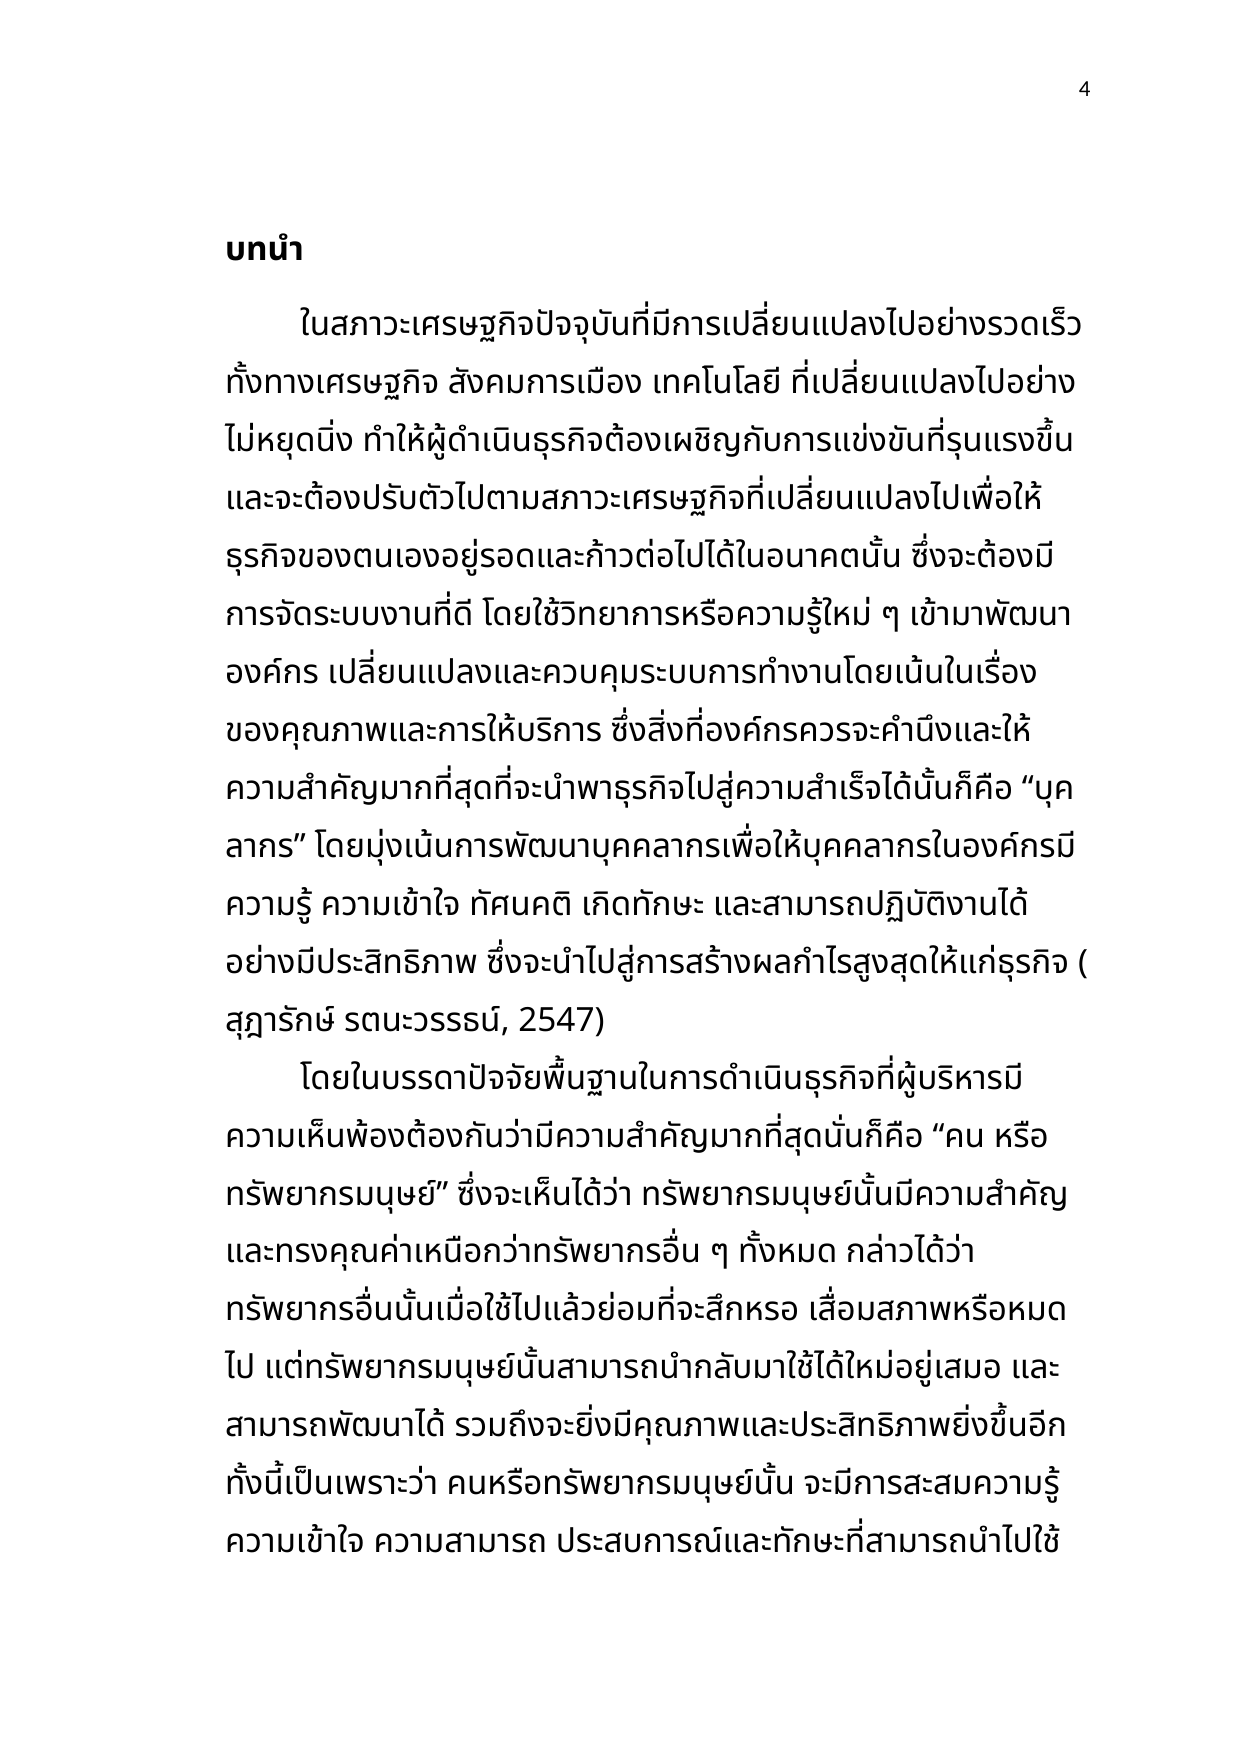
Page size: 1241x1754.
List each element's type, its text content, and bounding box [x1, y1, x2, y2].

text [225, 1054, 1090, 1567]
text บทนำ [225, 225, 1090, 275]
text ในสภาวะเศรษฐกิจปัจจุบันที่มีการเปลี่ยนแปลงไปอย่างรวดเร็วทั้งทางเศรษฐกิจ สังคมการเมือง เทคโนโลยี ที่เปลี่ยนแปลงไปอย่างไม่หยุดนิ่ง ทำให้ผู้ดำเนินธุรกิจต้องเผชิญกับการแข่งขันที่รุนแรงขึ้น และจะต้องปรับตัวไปตามสภาวะเศรษฐกิจที่เปลี่ยนแปลงไปเพื่อให้ธุรกิจของตนเองอยู่รอดและก้าวต่อไปได้ในอนาคตนั้น ซึ่งจะต้องมีการจัดระบบงานที่ดี โดยใช้วิทยาการหรือความรู้ใหม่ ๆ เข้ามาพัฒนาองค์กร เปลี่ยนแปลงและควบคุมระบบการทำงานโดยเน้นในเรื่องของคุณภาพและการให้บริการ ซึ่งสิ่งที่องค์กรควรจะคำนึงและให้ความสำคัญมากที่สุดที่จะนำพาธุรกิจไปสู่ความสำเร็จได้นั้นก็คือ “บุคลากร” โดยมุ่งเน้นการพัฒนาบุคคลากรเพื่อให้บุคคลากรในองค์กรมีความรู้ ความเข้าใจ ทัศนคติ เกิดทักษะ และสามารถปฏิบัติงานได้อย่างมีประสิทธิภาพ ซึ่งจะนำไปสู่การสร้างผลกำไรสูงสุดให้แก่ธุรกิจ (สุฎารักษ์ รตนะวรรธน์, 2547) [225, 300, 1090, 1046]
